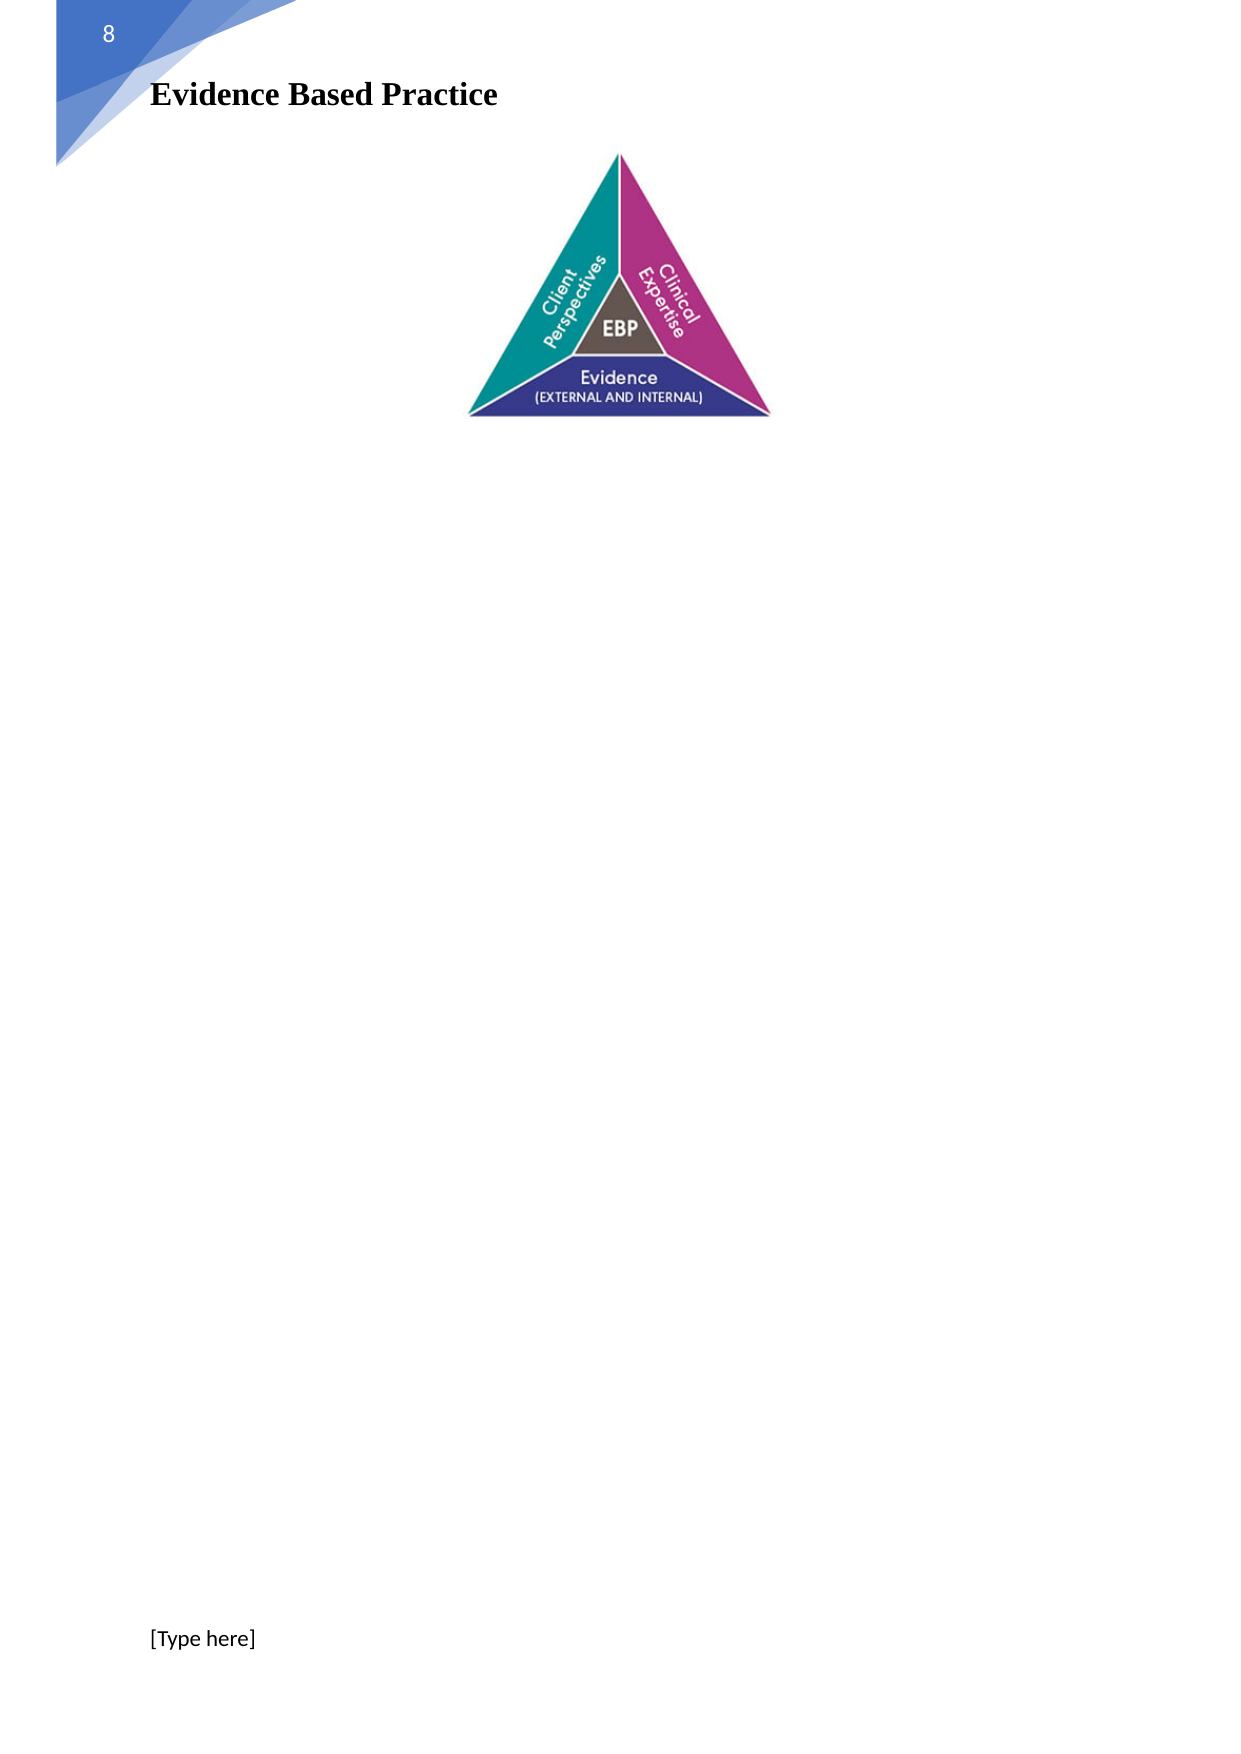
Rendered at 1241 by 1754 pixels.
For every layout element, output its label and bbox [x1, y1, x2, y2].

picture [56, 0, 298, 168]
picture [462, 150, 778, 423]
